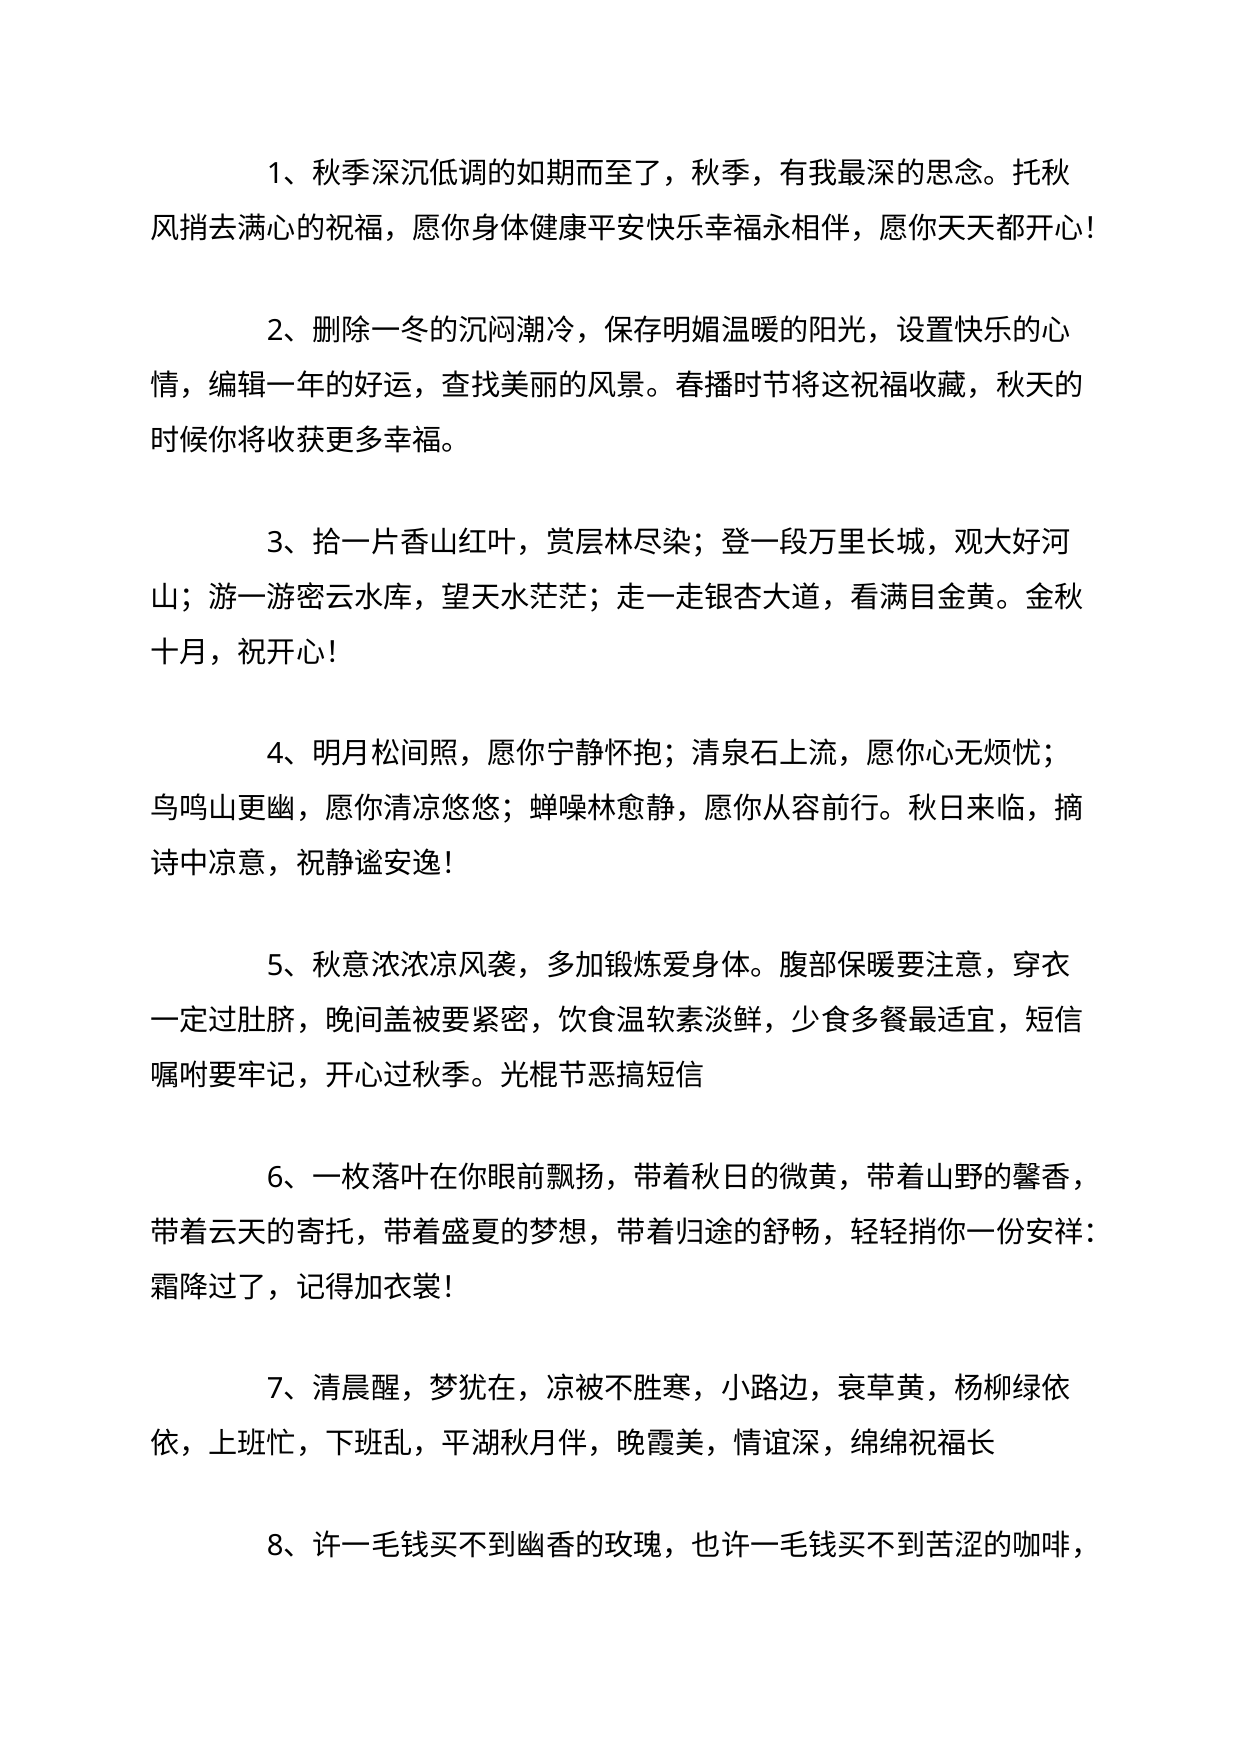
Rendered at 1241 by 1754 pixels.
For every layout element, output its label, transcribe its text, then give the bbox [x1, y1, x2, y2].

text 7、清晨醒，梦犹在，凉被不胜寒，小路边，衰草黄，杨柳绿依依，上班忙，下班乱，平湖秋月伴，晚霞美，情谊深，绵绵祝福长 [150, 1365, 1090, 1462]
text 5、秋意浓浓凉风袭，多加锻炼爱身体。腹部保暖要注意，穿衣一定过肚脐，晚间盖被要紧密，饮食温软素淡鲜，少食多餐最适宜，短信嘱咐要牢记，开心过秋季。光棍节恶搞短信 [150, 942, 1090, 1094]
text 6、一枚落叶在你眼前飘扬，带着秋日的微黄，带着山野的馨香，带着云天的寄托，带着盛夏的梦想，带着归途的舒畅，轻轻捎你一份安祥：霜降过了，记得加衣裳！ [150, 1153, 1090, 1306]
text 4、明月松间照，愿你宁静怀抱；清泉石上流，愿你心无烦忧；鸟鸣山更幽，愿你清凉悠悠；蝉噪林愈静，愿你从容前行。秋日来临，摘诗中凉意，祝静谧安逸！ [150, 730, 1090, 882]
text 1、秋季深沉低调的如期而至了，秋季，有我最深的思念。托秋风捎去满心的祝福，愿你身体健康平安快乐幸福永相伴，愿你天天都开心！ [150, 150, 1090, 247]
text 2、删除一冬的沉闷潮冷，保存明媚温暖的阳光，设置快乐的心情，编辑一年的好运，查找美丽的风景。春播时节将这祝福收藏，秋天的时候你将收获更多幸福。 [150, 307, 1090, 459]
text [150, 1522, 1090, 1564]
text 3、拾一片香山红叶，赏层林尽染；登一段万里长城，观大好河山；游一游密云水库，望天水茫茫；走一走银杏大道，看满目金黄。金秋十月，祝开心！ [150, 518, 1090, 671]
